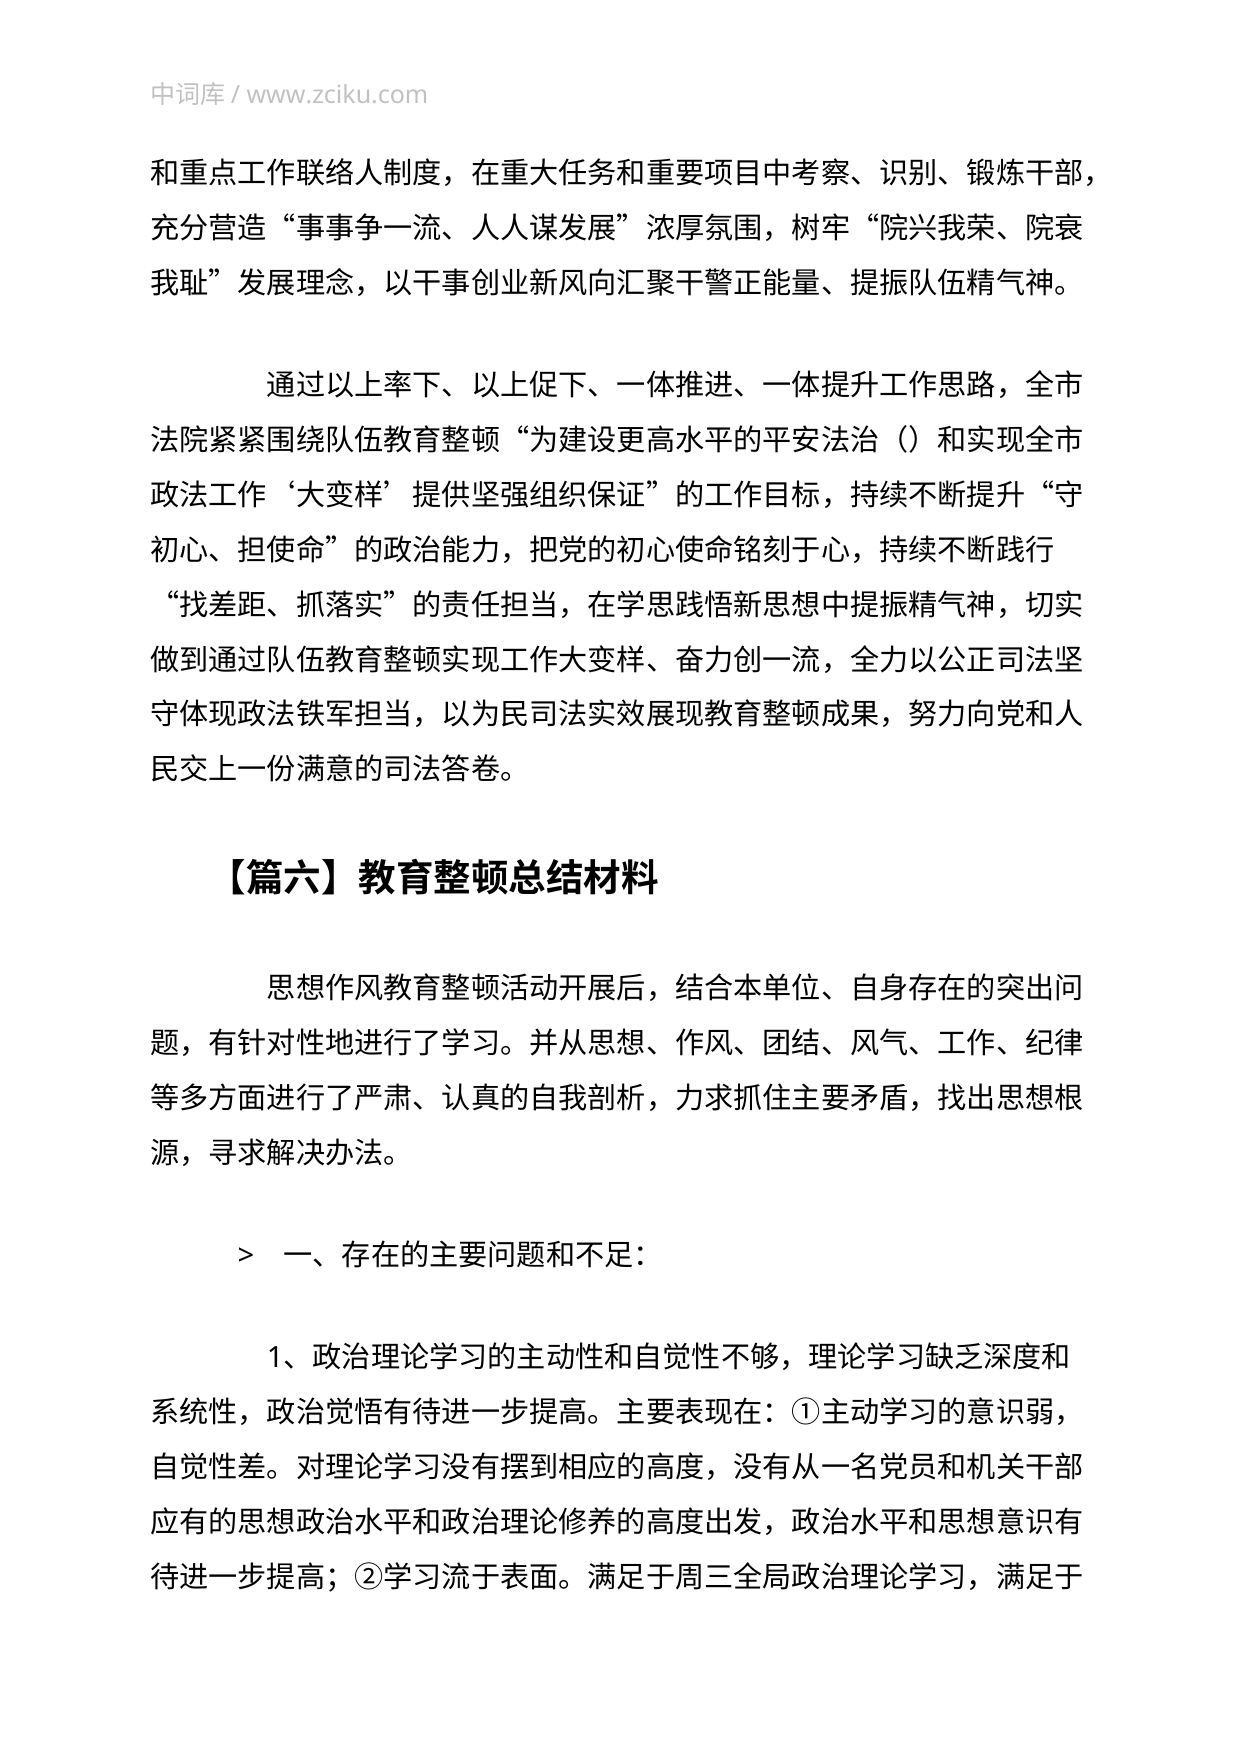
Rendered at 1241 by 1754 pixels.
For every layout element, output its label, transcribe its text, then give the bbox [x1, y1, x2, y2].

text 思想作风教育整顿活动开展后，结合本单位、自身存在的突出问题，有针对性地进行了学习。并从思想、作风、团结、风气、工作、纪律等多方面进行了严肃、认真的自我剖析，力求抓住主要矛盾，找出思想根源，寻求解决办法。 [150, 965, 1090, 1172]
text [150, 150, 1090, 302]
text 【篇六】教育整顿总结材料 [150, 848, 1090, 902]
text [150, 1333, 1090, 1595]
text 通过以上率下、以上促下、一体推进、一体提升工作思路，全市法院紧紧围绕队伍教育整顿“为建设更高水平的平安法治（）和实现全市政法工作‘大变样’提供坚强组织保证”的工作目标，持续不断提升“守初心、担使命”的政治能力，把党的初心使命铭刻于心，持续不断践行“找差距、抓落实”的责任担当，在学思践悟新思想中提振精气神，切实做到通过队伍教育整顿实现工作大变样、奋力创一流，全力以公正司法坚守体现政法铁军担当，以为民司法实效展现教育整顿成果，努力向党和人民交上一份满意的司法答卷。 [150, 362, 1090, 788]
text > 一、存在的主要问题和不足： [150, 1231, 1090, 1274]
